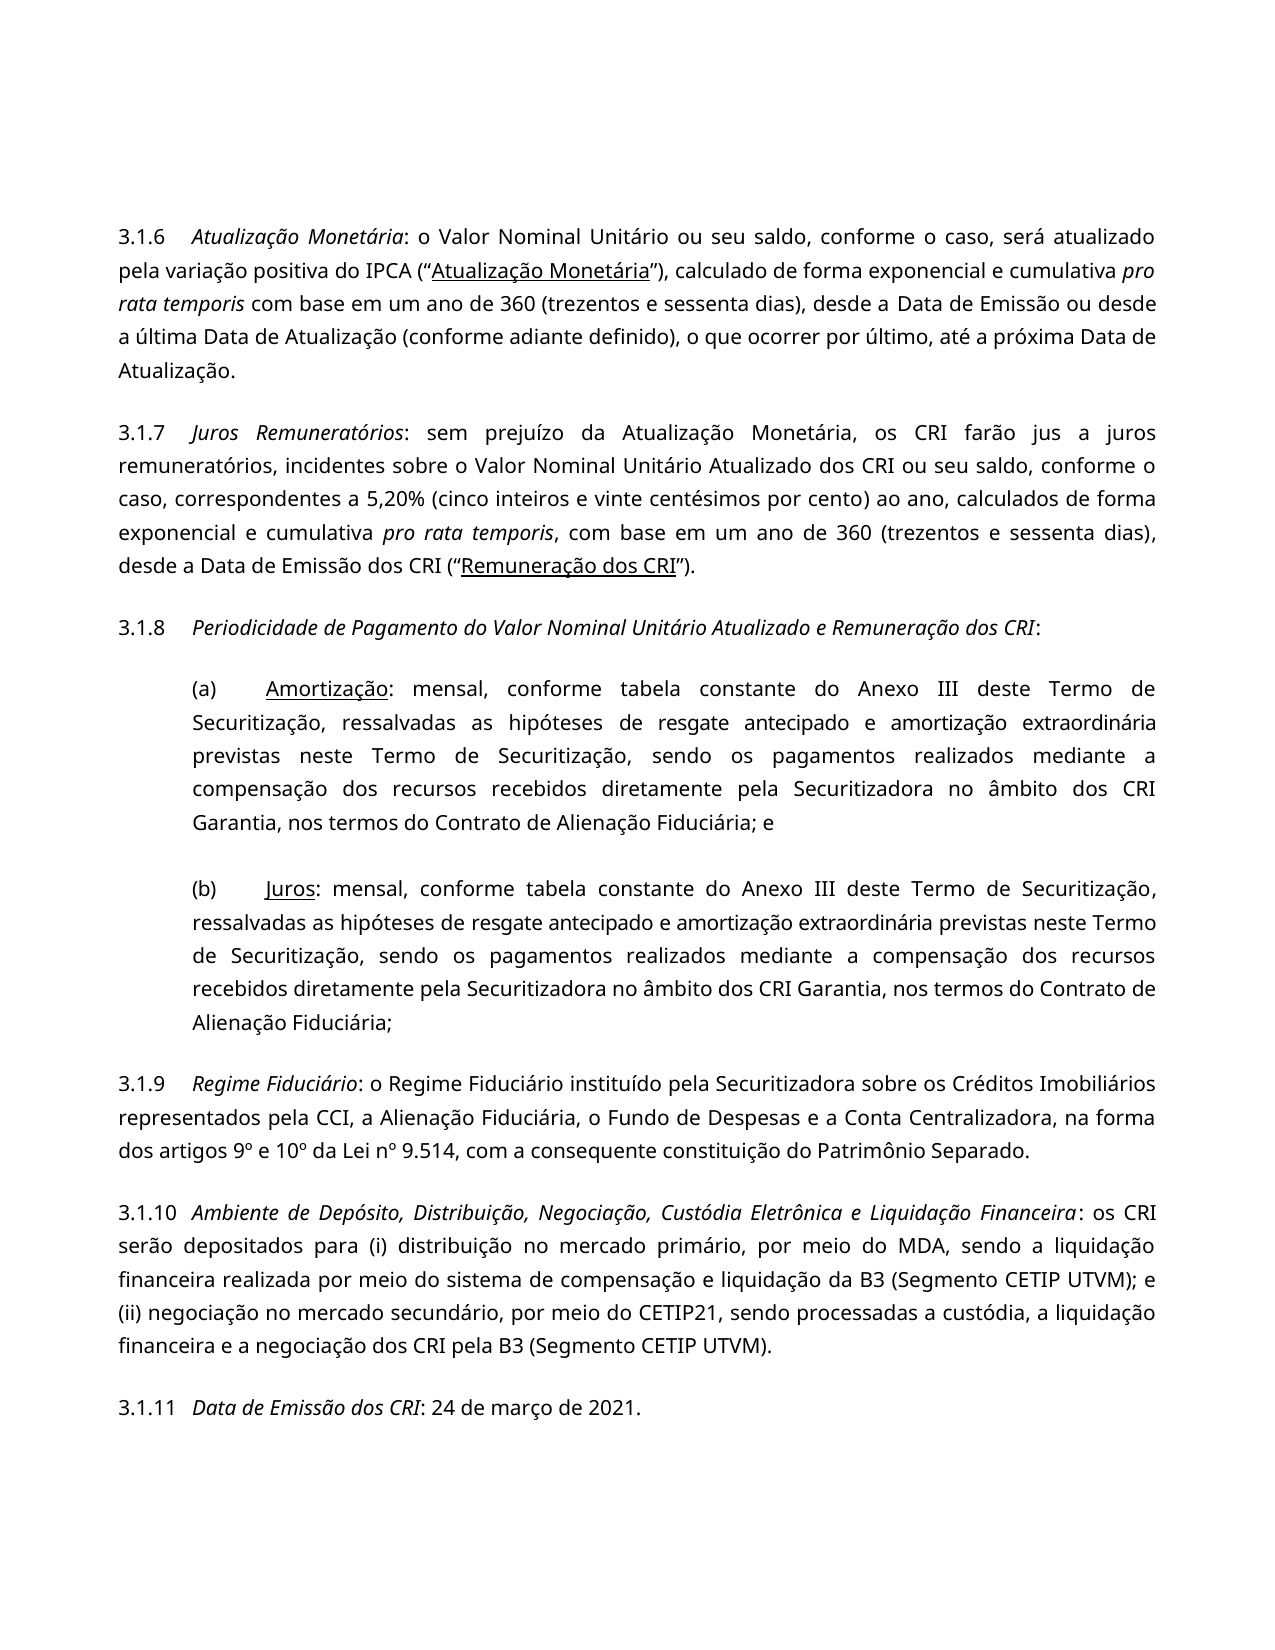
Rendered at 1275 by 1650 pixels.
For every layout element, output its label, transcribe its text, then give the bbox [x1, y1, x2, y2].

subtitle Periodicidade de Pagamento do Valor Nominal Unitário Atualizado e Remuneração dos CRI: [118, 608, 1157, 642]
subtitle Juros Remuneratórios: sem prejuízo da Atualização Monetária, os CRI farão jus a juros remuneratórios, incidentes sobre o Valor Nominal Unitário Atualizado dos CRI ou seu saldo, conforme o caso, correspondentes a 5,20% (cinco inteiros e vinte centésimos por cento) ao ano, calculados de forma exponencial e cumulativa pro rata temporis, com base em um ano de 360 (trezentos e sessenta dias), desde a Data de Emissão dos CRI (“Remuneração dos CRI”). [118, 413, 1157, 580]
list Juros: mensal, conforme tabela constante do Anexo III deste Termo de Securitização, ressalvadas as hipóteses de resgate antecipado e amortização extraordinária previstas neste Termo de Securitização, sendo os pagamentos realizados mediante a compensação dos recursos recebidos diretamente pela Securitizadora no âmbito dos CRI Garantia, nos termos do Contrato de Alienação Fiduciária; [192, 870, 1157, 1037]
subtitle Data de Emissão dos CRI: 24 de março de 2021. [118, 1389, 1157, 1422]
subtitle Regime Fiduciário: o Regime Fiduciário instituído pela Securitizadora sobre os Créditos Imobiliários representados pela CCI, a Alienação Fiduciária, o Fundo de Despesas e a Conta Centralizadora, na forma dos artigos 9º e 10º da Lei nº 9.514, com a consequente constituição do Patrimônio Separado. [118, 1065, 1157, 1165]
subtitle Atualização Monetária: o Valor Nominal Unitário ou seu saldo, conforme o caso, será atualizado pela variação positiva do IPCA (“Atualização Monetária”), calculado de forma exponencial e cumulativa pro rata temporis com base em um ano de 360 (trezentos e sessenta dias), desde a Data de Emissão ou desde a última Data de Atualização (conforme adiante definido), o que ocorrer por último, até a próxima Data de Atualização. [118, 218, 1157, 385]
subtitle Ambiente de Depósito, Distribuição, Negociação, Custódia Eletrônica e Liquidação Financeira: os CRI serão depositados para (i) distribuição no mercado primário, por meio do MDA, sendo a liquidação financeira realizada por meio do sistema de compensação e liquidação da B3 (Segmento CETIP UTVM); e (ii) negociação no mercado secundário, por meio do CETIP21, sendo processadas a custódia, a liquidação financeira e a negociação dos CRI pela B3 (Segmento CETIP UTVM). [118, 1194, 1157, 1360]
list Amortização: mensal, conforme tabela constante do Anexo III deste Termo de Securitização, ressalvadas as hipóteses de resgate antecipado e amortização extraordinária previstas neste Termo de Securitização, sendo os pagamentos realizados mediante a compensação dos recursos recebidos diretamente pela Securitizadora no âmbito dos CRI Garantia, nos termos do Contrato de Alienação Fiduciária; e [192, 670, 1157, 837]
